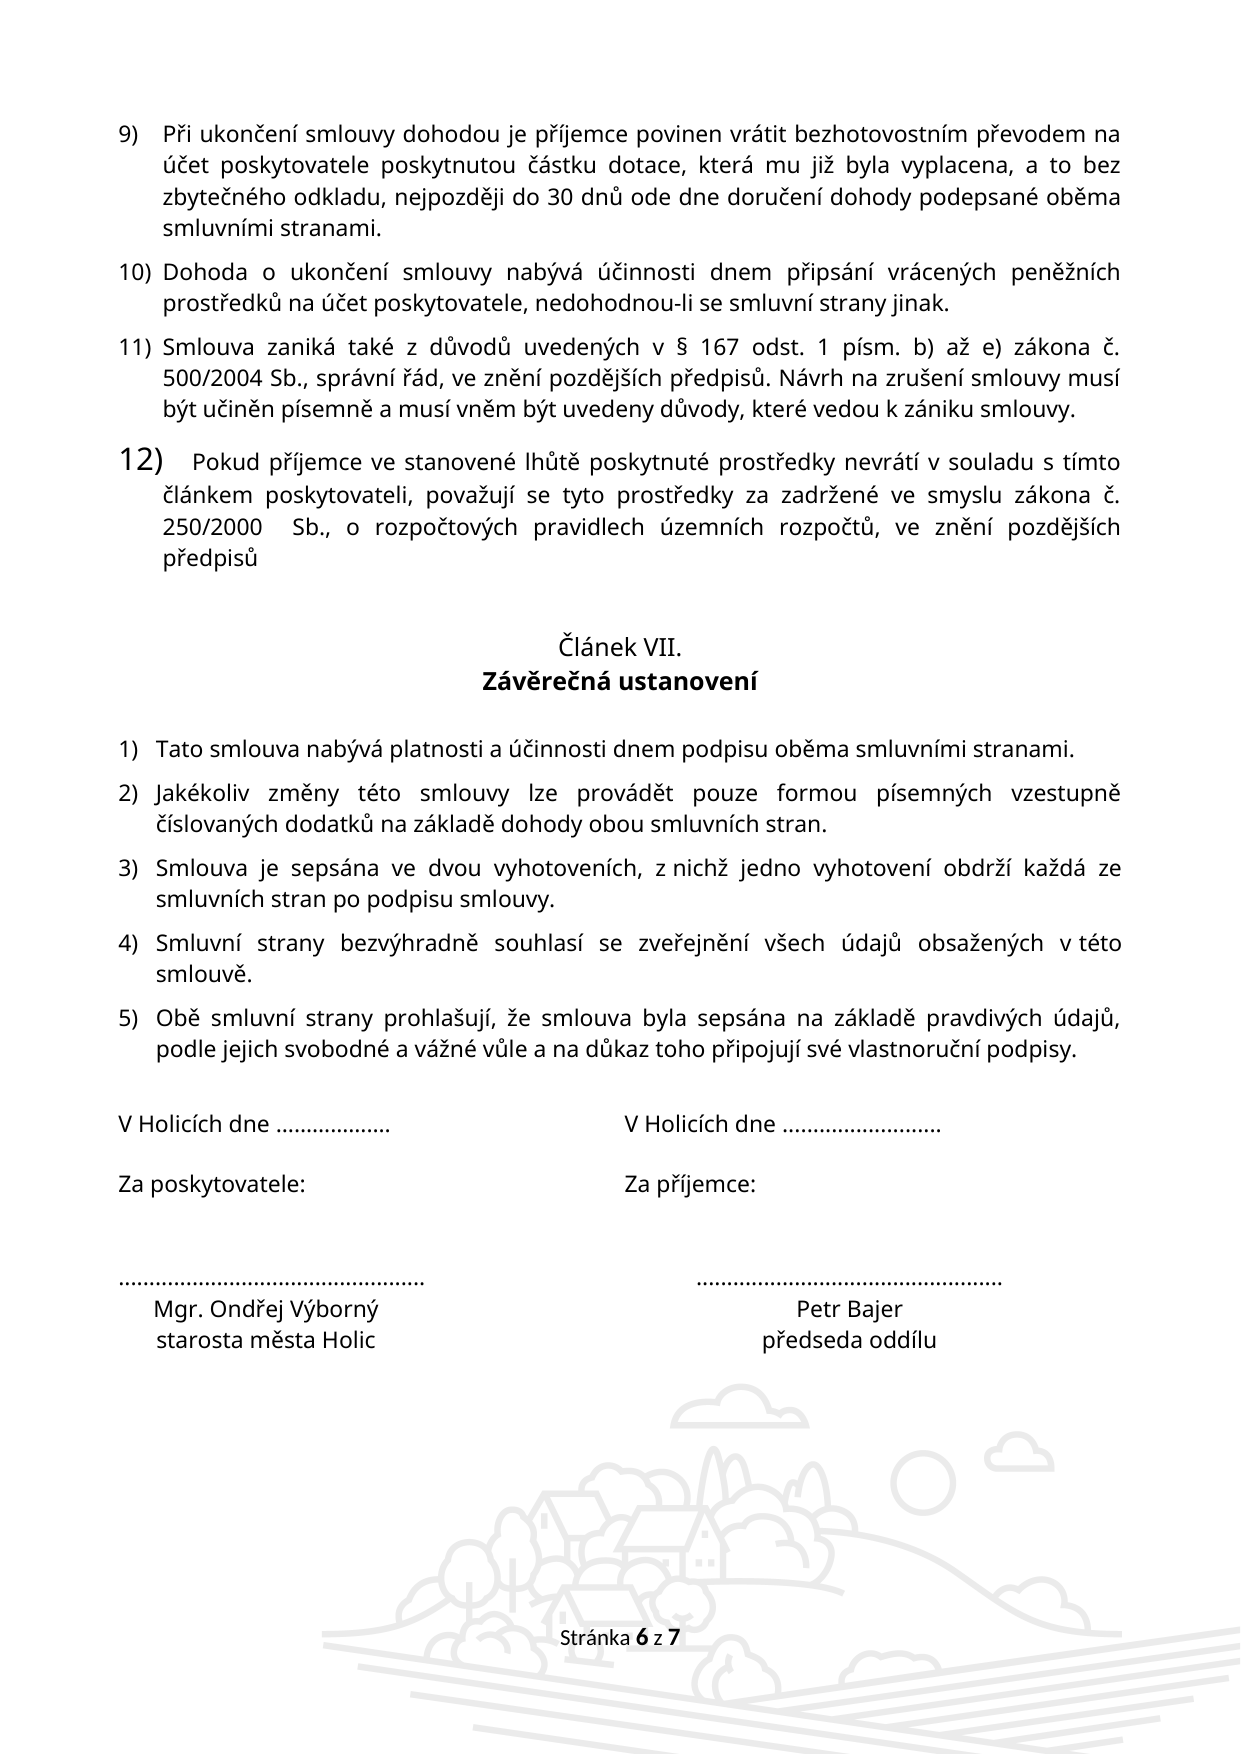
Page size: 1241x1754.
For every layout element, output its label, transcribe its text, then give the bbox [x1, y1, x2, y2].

text starosta města Holic předseda oddílu [118, 1324, 1122, 1355]
text Mgr. Ondřej Výborný Petr Bajer [118, 1293, 1122, 1324]
text V Holicích dne ………………. V Holicích dne .......................... [118, 1108, 1122, 1139]
list Smlouva je sepsána ve dvou vyhotoveních, z nichž jedno vyhotovení obdrží každá ze smluvních stran po podpisu smlouvy. [118, 852, 1122, 914]
list Jakékoliv změny této smlouvy lze provádět pouze formou písemných vzestupně číslovaných dodatků na základě dohody obou smluvních stran. [118, 777, 1122, 839]
list Tato smlouva nabývá platnosti a účinnosti dnem podpisu oběma smluvními stranami. [118, 733, 1122, 764]
list Obě smluvní strany prohlašují, že smlouva byla sepsána na základě pravdivých údajů, podle jejich svobodné a vážné vůle a na důkaz toho připojují své vlastnoruční podpisy. [118, 1002, 1122, 1064]
list Při ukončení smlouvy dohodou je příjemce povinen vrátit bezhotovostním převodem na účet poskytovatele poskytnutou částku dotace, která mu již byla vyplacena, a to bez zbytečného odkladu, nejpozději do 30 dnů ode dne doručení dohody podepsané oběma smluvními stranami. [118, 118, 1122, 243]
text Za poskytovatele: Za příjemce: [118, 1168, 1122, 1199]
list Smluvní strany bezvýhradně souhlasí se zveřejnění všech údajů obsažených v této smlouvě. [118, 927, 1122, 989]
text Článek VII. [118, 630, 1122, 664]
list Dohoda o ukončení smlouvy nabývá účinnosti dnem připsání vrácených peněžních prostředků na účet poskytovatele, nedohodnou-li se smluvní strany jinak. [118, 256, 1122, 318]
text Závěrečná ustanovení [118, 664, 1122, 698]
text .................................................. .................................................. [118, 1261, 1122, 1293]
picture [0, 1370, 1241, 1754]
list Smlouva zaniká také z důvodů uvedených v § 167 odst. 1 písm. b) až e) zákona č. 500/2004 Sb., správní řád, ve znění pozdějších předpisů. Návrh na zrušení smlouvy musí být učiněn písemně a musí vněm být uvedeny důvody, které vedou k zániku smlouvy. [118, 331, 1122, 424]
list Pokud příjemce ve stanovené lhůtě poskytnuté prostředky nevrátí v souladu s tímto článkem poskytovateli, považují se tyto prostředky za zadržené ve smyslu zákona č. 250/2000 Sb., o rozpočtových pravidlech územních rozpočtů, ve znění pozdějších předpisů [118, 437, 1122, 573]
